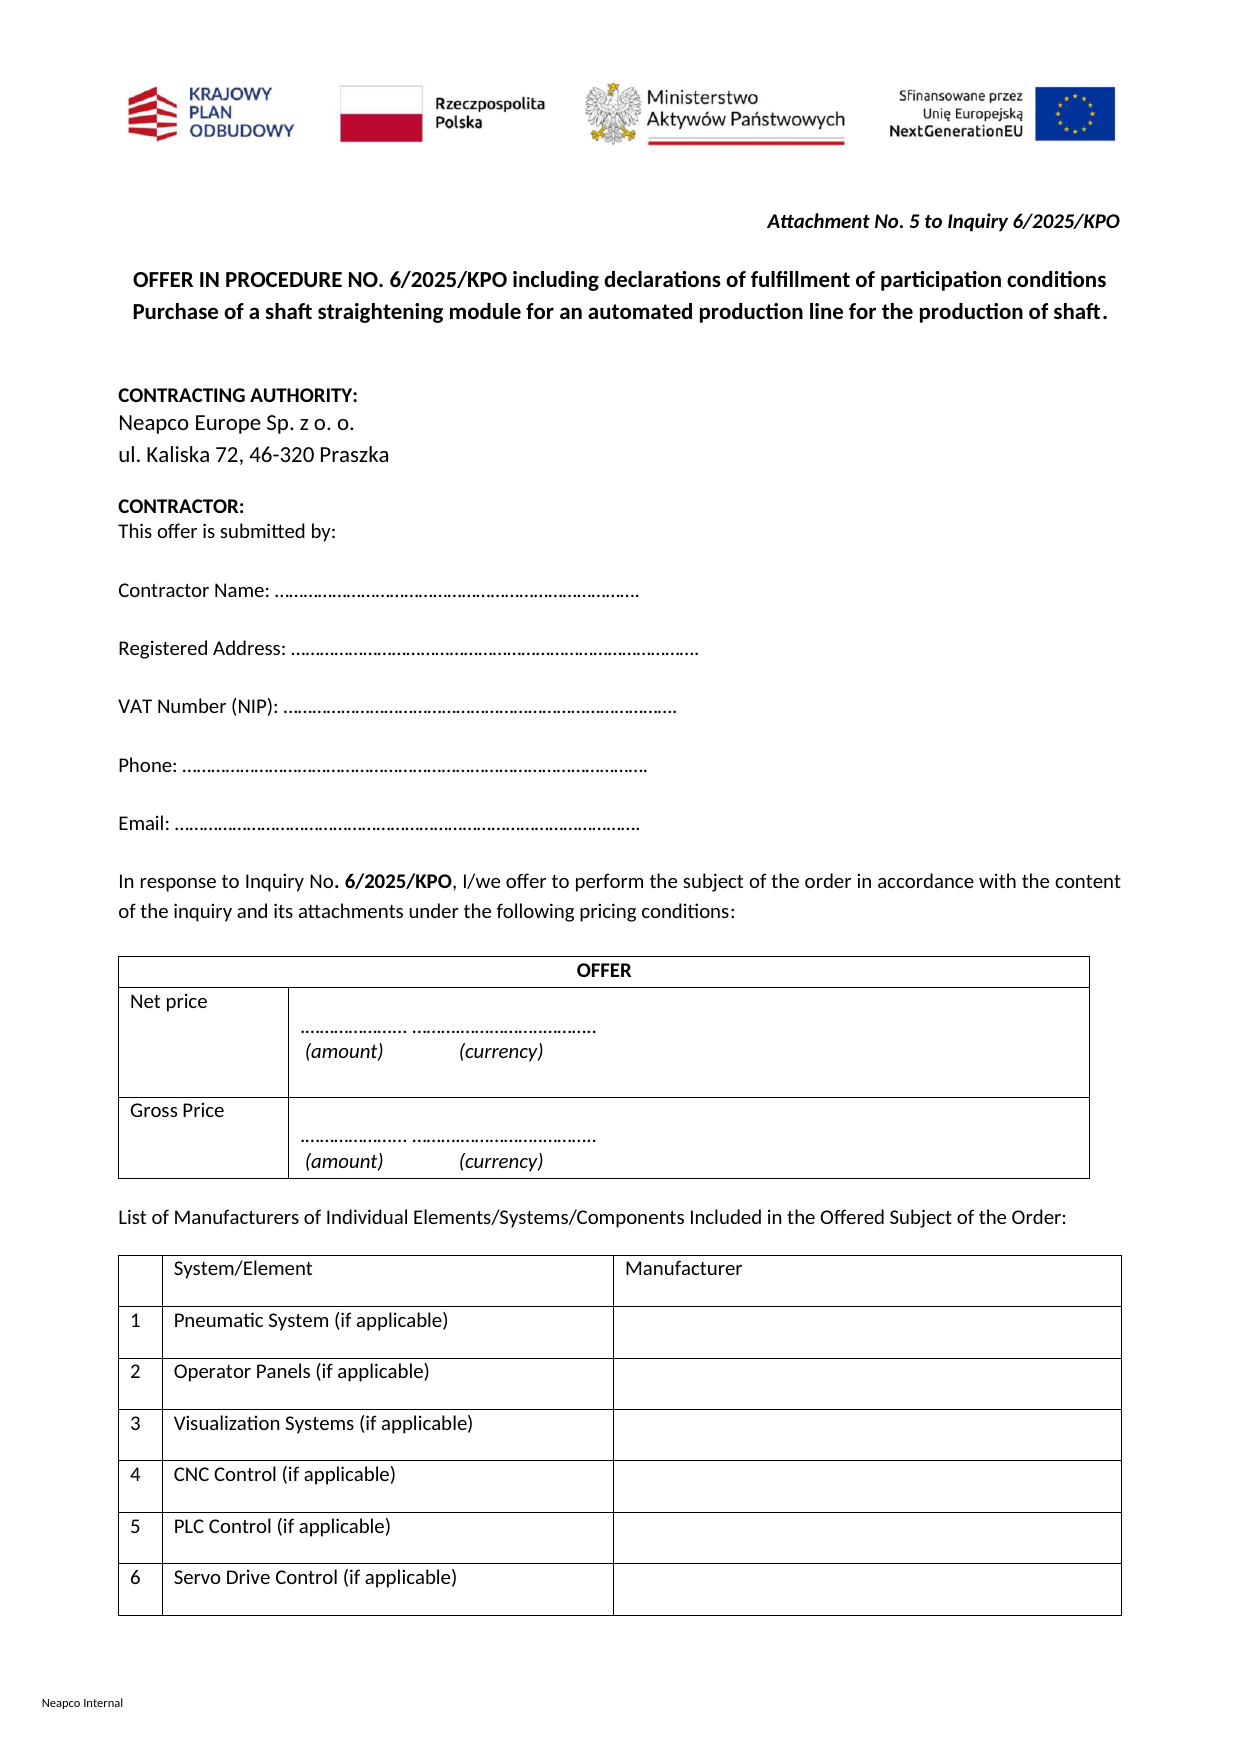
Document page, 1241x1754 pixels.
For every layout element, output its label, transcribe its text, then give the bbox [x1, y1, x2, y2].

text OFFER IN PROCEDURE NO. 6/2025/KPO including declarations of fulfillment of participation conditions [118, 265, 1122, 293]
text In response to Inquiry No. 6/2025/KPO, I/we offer to perform the subject of the order in accordance with the content of the inquiry and its attachments under the following pricing conditions: [118, 869, 1122, 923]
text Phone: ……………………………………………………………………………………. [118, 752, 1122, 777]
table_cell 5 [119, 1513, 162, 1563]
table_cell Gross Price [119, 1098, 288, 1178]
list List of Manufacturers of Individual Elements/Systems/Components Included in the Offered Subject of the Order: [118, 1204, 1122, 1229]
table_cell Visualization Systems (if applicable) [163, 1410, 613, 1460]
table_header OFFER [119, 957, 1089, 987]
table_cell [614, 1461, 1121, 1512]
list ul. Kaliska 72, 46-320 Praszka [118, 440, 1122, 468]
table_cell Pneumatic System (if applicable) [163, 1307, 613, 1357]
text Registered Address: …………………………………………………………………………. [118, 635, 1122, 661]
table_cell [614, 1513, 1121, 1563]
picture [118, 73, 1122, 154]
text VAT Number (NIP): ………………………………………………………………………. [118, 694, 1122, 719]
table_cell [614, 1307, 1121, 1357]
text CONTRACTOR: [118, 493, 1122, 519]
text Contractor Name: …………………………………………………………………. [118, 577, 1122, 602]
table_cell 6 [119, 1564, 162, 1615]
table_cell .………………... ……….……………..……….. (amount) (currency) [289, 988, 1089, 1097]
table_cell PLC Control (if applicable) [163, 1513, 613, 1563]
table_cell 3 [119, 1410, 162, 1460]
text Purchase of a shaft straightening module for an automated production line for the production of shaft. [118, 297, 1122, 325]
table_header [119, 1256, 162, 1306]
table_cell 1 [119, 1307, 162, 1357]
table_cell CNC Control (if applicable) [163, 1461, 613, 1512]
table_cell [614, 1564, 1121, 1615]
table_cell [614, 1359, 1121, 1409]
table_cell Operator Panels (if applicable) [163, 1359, 613, 1409]
table_cell 2 [119, 1359, 162, 1409]
list Neapco Europe Sp. z o. o. [118, 408, 1122, 436]
table_cell [614, 1410, 1121, 1460]
table_header Manufacturer [614, 1256, 1121, 1306]
table_cell 4 [119, 1461, 162, 1512]
text Email: ……………………………………………………………………………………. [118, 810, 1122, 836]
text This offer is submitted by: [118, 519, 1122, 544]
table_cell .………………... ……….……………..……….. (amount) (currency) [289, 1098, 1089, 1178]
table_header System/Element [163, 1256, 613, 1306]
text CONTRACTING AUTHORITY: [118, 383, 1122, 408]
list Attachment No. 5 to Inquiry 6/2025/KPO [118, 208, 1122, 233]
table_cell Servo Drive Control (if applicable) [163, 1564, 613, 1615]
table_cell Net price [119, 988, 288, 1097]
